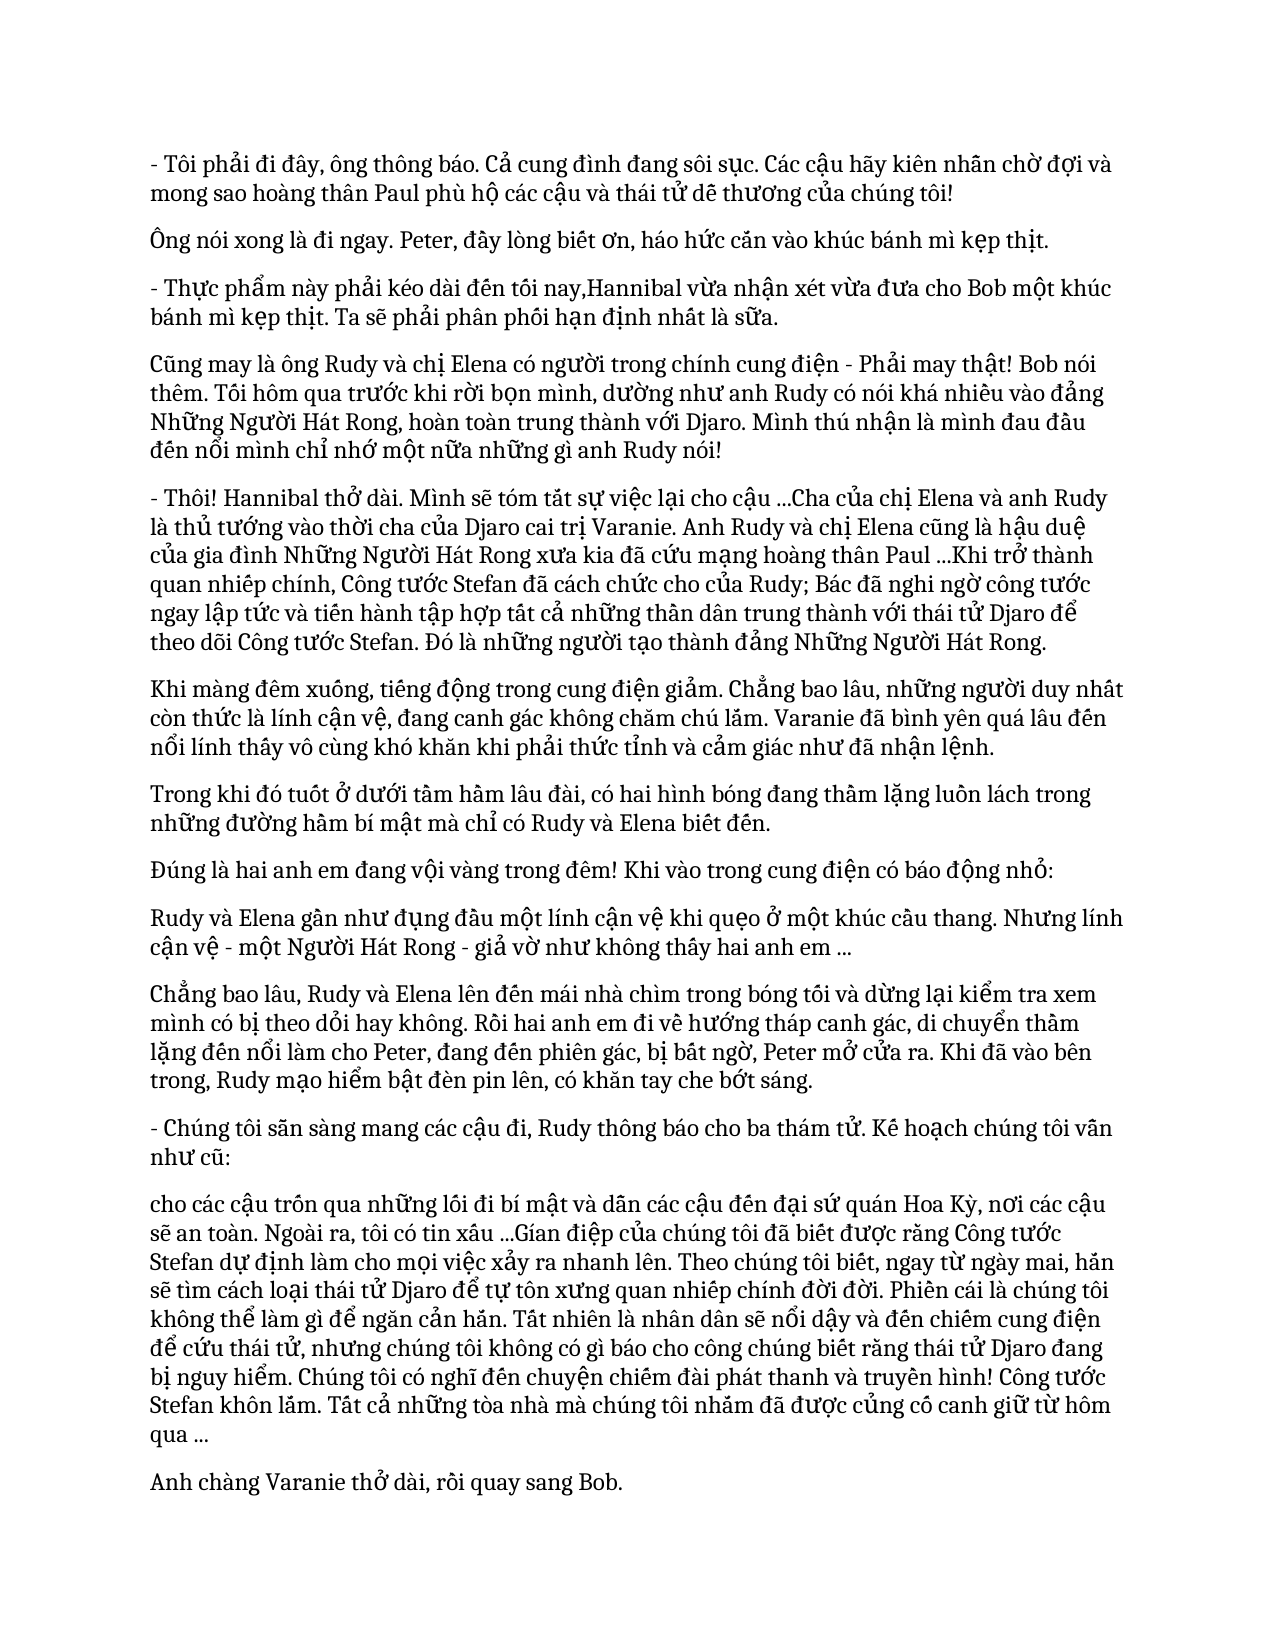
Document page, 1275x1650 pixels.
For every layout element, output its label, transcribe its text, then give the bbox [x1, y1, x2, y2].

text - Tôi phải đi đây, ông thông báo. Cả cung đình đang sôi sục. Các cậu hãy kiên nhẫn chờ đợi và mong sao hoàng thân Paul phù hộ các cậu và thái tử dễ thương của chúng tôi! [150, 150, 1125, 207]
text Cũng may là ông Rudy và chị Elena có người trong chính cung điện - Phải may thật! Bob nói thêm. Tối hôm qua trước khi rời bọn mình, dường như anh Rudy có nói khá nhiều vào đảng Những Người Hát Rong, hoàn toàn trung thành với Djaro. Mình thú nhận là mình đau đầu đến nổi mình chỉ nhớ một nữa những gì anh Rudy nói! [150, 350, 1125, 465]
text - Thôi! Hannibal thở dài. Mình sẽ tóm tắt sự việc lại cho cậu ...Cha của chị Elena và anh Rudy là thủ tướng vào thời cha của Djaro cai trị Varanie. Anh Rudy và chị Elena cũng là hậu duệ của gia đình Những Người Hát Rong xưa kia đã cứu mạng hoàng thân Paul ...Khi trở thành quan nhiếp chính, Công tước Stefan đã cách chức cho của Rudy; Bác đã nghi ngờ công tước ngay lập tức và tiến hành tập hợp tất cả những thần dân trung thành với thái tử Djaro để theo dõi Công tước Stefan. Đó là những người tạo thành đảng Những Người Hát Rong. [150, 484, 1125, 656]
text Khi màng đêm xuống, tiếng động trong cung điện giảm. Chẳng bao lâu, những người duy nhất còn thức là lính cận vệ, đang canh gác không chăm chú lắm. Varanie đã bình yên quá lâu đến nổi lính thấy vô cùng khó khăn khi phải thức tỉnh và cảm giác như đã nhận lệnh. [150, 675, 1125, 761]
text - Chúng tôi sẵn sàng mang các cậu đi, Rudy thông báo cho ba thám tử. Kế hoạch chúng tôi vẫn như cũ: [150, 1114, 1125, 1171]
text Anh chàng Varanie thở dài, rồi quay sang Bob. [150, 1467, 1125, 1496]
text Ông nói xong là đi ngay. Peter, đầy lòng biết ơn, háo hức cắn vào khúc bánh mì kẹp thịt. [150, 226, 1125, 255]
text Rudy và Elena gần như đụng đầu một lính cận vệ khi quẹo ở một khúc cầu thang. Nhưng lính cận vệ - một Người Hát Rong - giả vờ như không thấy hai anh em ... [150, 904, 1125, 961]
text Trong khi đó tuốt ở dưới tầm hầm lâu đài, có hai hình bóng đang thầm lặng luồn lách trong những đường hầm bí mật mà chỉ có Rudy và Elena biết đến. [150, 780, 1125, 837]
text - Thực phẩm này phải kéo dài đến tối nay,Hannibal vừa nhận xét vừa đưa cho Bob một khúc bánh mì kẹp thịt. Ta sẽ phải phân phối hạn định nhất là sữa. [150, 274, 1125, 331]
text cho các cậu trốn qua những lối đi bí mật và dẫn các cậu đến đại sứ quán Hoa Kỳ, nơi các cậu sẽ an toàn. Ngoài ra, tôi có tin xấu ...Gían điệp của chúng tôi đã biết được rằng Công tước Stefan dự định làm cho mọi việc xảy ra nhanh lên. Theo chúng tôi biết, ngay từ ngày mai, hắn sẽ tìm cách loại thái tử Djaro để tự tôn xưng quan nhiếp chính đời đời. Phiền cái là chúng tôi không thể làm gì để ngăn cản hắn. Tất nhiên là nhân dân sẽ nổi dậy và đến chiếm cung điện để cứu thái tử, nhưng chúng tôi không có gì báo cho công chúng biết rằng thái tử Djaro đang bị nguy hiểm. Chúng tôi có nghĩ đến chuyện chiếm đài phát thanh và truyền hình! Công tước Stefan khôn lắm. Tất cả những tòa nhà mà chúng tôi nhắm đã được củng cố canh giữ từ hôm qua ... [150, 1190, 1125, 1449]
text Chẳng bao lâu, Rudy và Elena lên đến mái nhà chìm trong bóng tối và dừng lại kiểm tra xem mình có bị theo dỏi hay không. Rồi hai anh em đi về hướng tháp canh gác, di chuyển thầm lặng đến nổi làm cho Peter, đang đến phiên gác, bị bất ngờ, Peter mở cửa ra. Khi đã vào bên trong, Rudy mạo hiểm bật đèn pin lên, có khăn tay che bớt sáng. [150, 980, 1125, 1095]
text Đúng là hai anh em đang vội vàng trong đêm! Khi vào trong cung điện có báo động nhỏ: [150, 856, 1125, 885]
